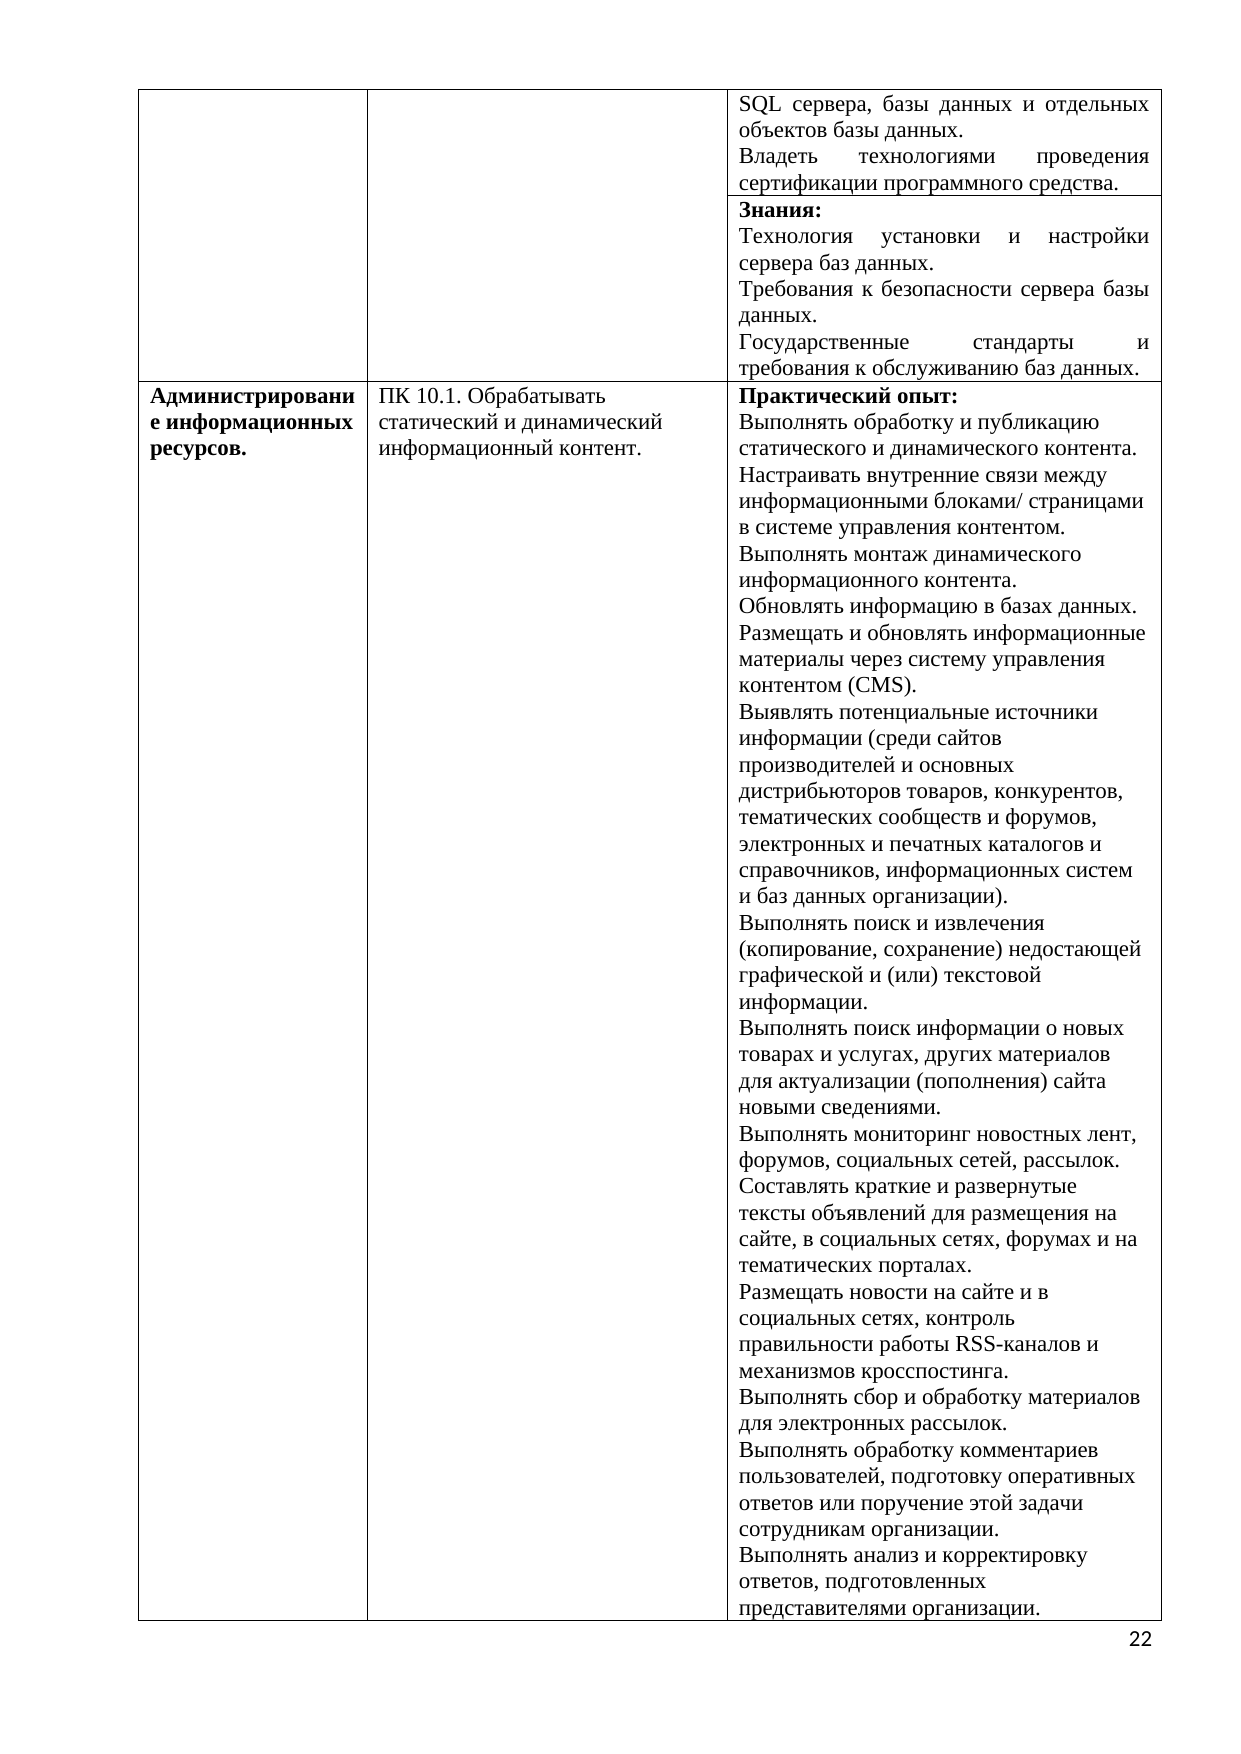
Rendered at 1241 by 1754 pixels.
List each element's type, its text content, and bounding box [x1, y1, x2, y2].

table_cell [368, 382, 727, 1620]
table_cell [139, 382, 367, 1620]
table_cell Знания: Технология установки и настройки сервера баз данных. Требования к безопасности сервера базы данных. Государственные стандарты и требования к обслуживанию баз данных. [728, 196, 1161, 381]
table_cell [728, 382, 1161, 1620]
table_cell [728, 90, 1161, 195]
